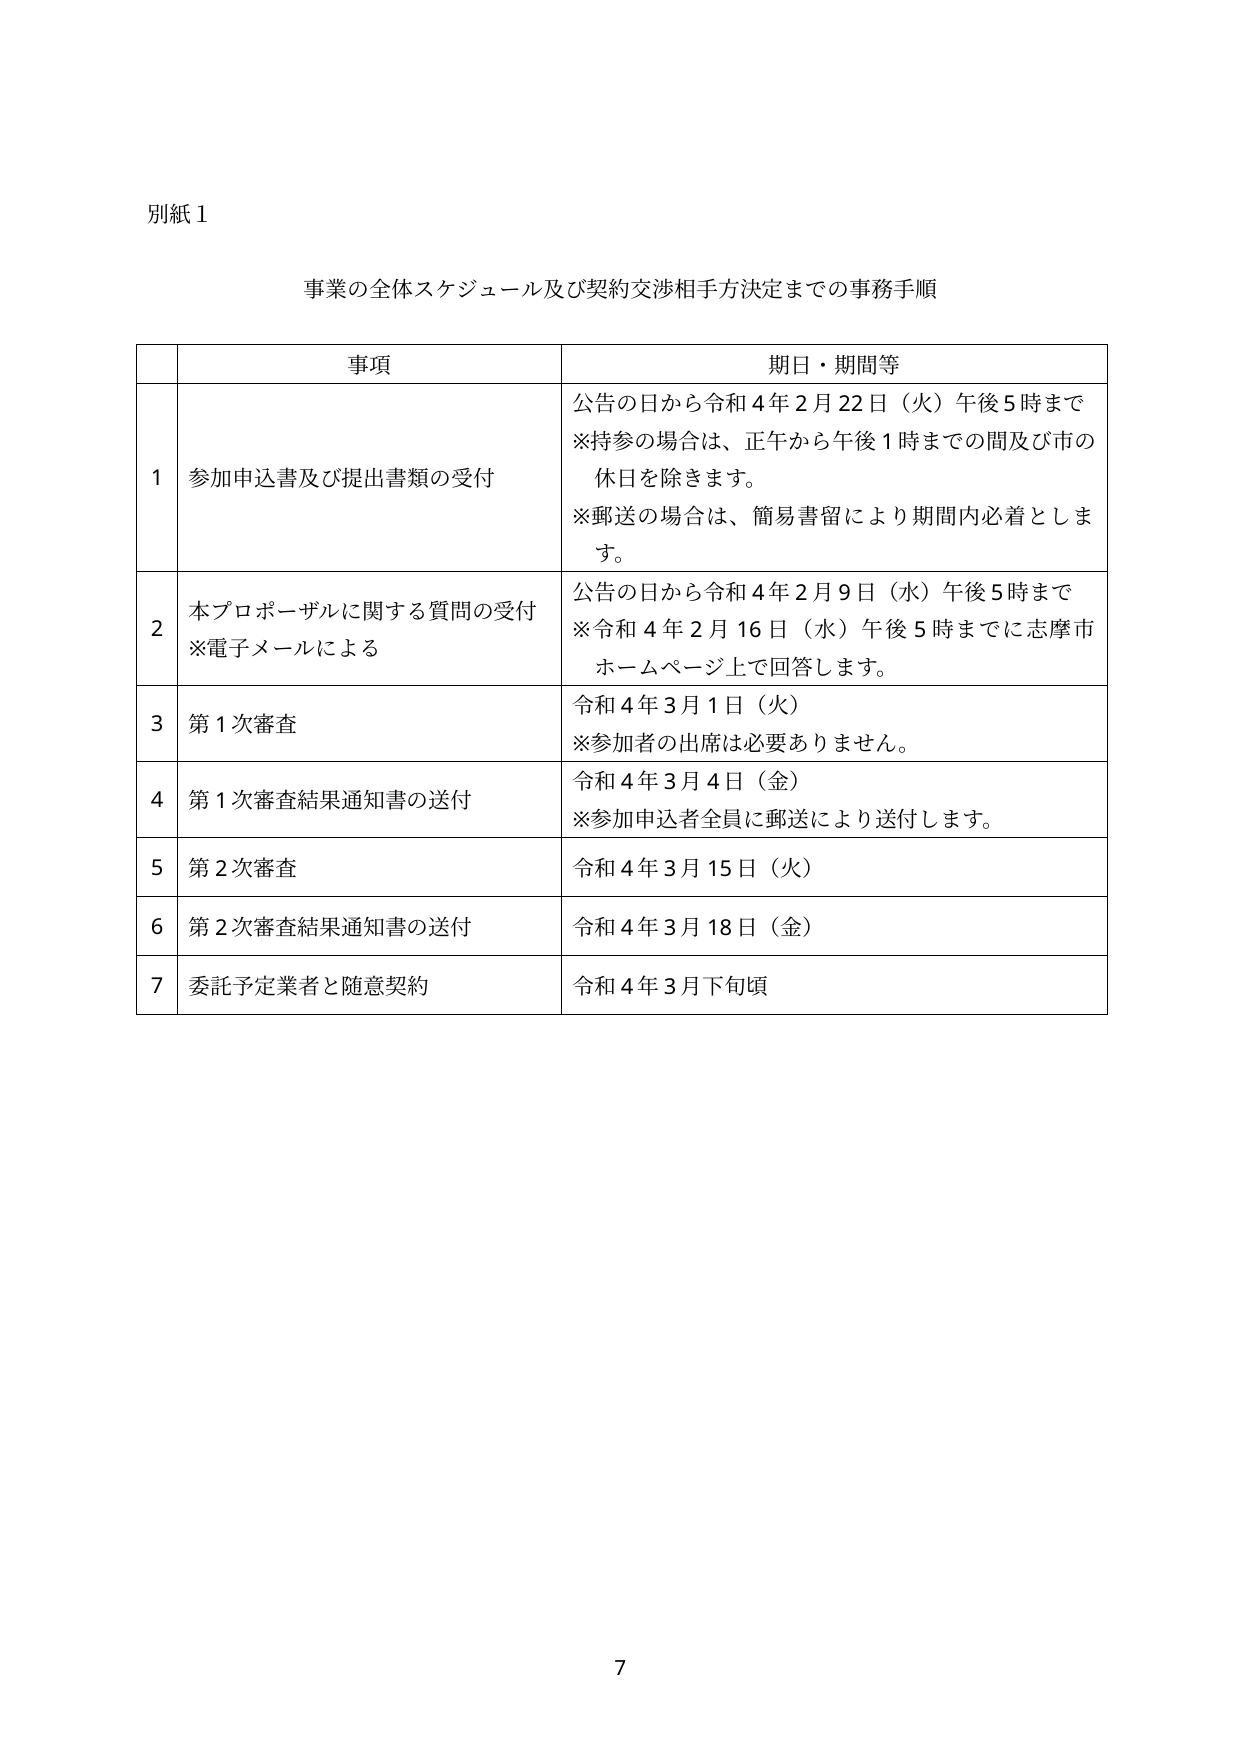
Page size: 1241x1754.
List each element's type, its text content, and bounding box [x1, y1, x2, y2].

table_cell 参加申込書及び提出書類の受付 [178, 384, 561, 571]
table_header 事項 [178, 345, 561, 382]
table_cell 3 [137, 686, 177, 761]
table_cell 委託予定業者と随意契約 [178, 956, 561, 1014]
table_cell 公告の日から令和4年2月9日（水）午後5時まで ※令和4年2月16日（水）午後5時までに志摩市ホームページ上で回答します。 [562, 572, 1107, 684]
table_cell 令和4年3月4日（金） ※参加申込者全員に郵送により送付します。 [562, 762, 1107, 837]
table_cell 5 [137, 838, 177, 896]
table_cell 第2次審査 [178, 838, 561, 896]
table_cell 令和4年3月1日（火） ※参加者の出席は必要ありません。 [562, 686, 1107, 761]
table_cell 第2次審査結果通知書の送付 [178, 897, 561, 955]
table_cell 令和4年3月下旬頃 [562, 956, 1107, 1014]
text 別紙１ [148, 194, 1092, 231]
text 事業の全体スケジュール及び契約交渉相手方決定までの事務手順 [148, 269, 1092, 306]
table_header [137, 345, 177, 382]
table_cell 6 [137, 897, 177, 955]
table_cell 第1次審査 [178, 686, 561, 761]
table_cell 1 [137, 384, 177, 571]
table_cell 2 [137, 572, 177, 684]
table_cell 令和4年3月18日（金） [562, 897, 1107, 955]
table_cell 7 [137, 956, 177, 1014]
table_cell 本プロポーザルに関する質問の受付 ※電子メールによる [178, 572, 561, 684]
table_cell 第1次審査結果通知書の送付 [178, 762, 561, 837]
table_cell 4 [137, 762, 177, 837]
table_cell 令和4年3月15日（火） [562, 838, 1107, 896]
table_cell 公告の日から令和4年2月22日（火）午後5時まで ※持参の場合は、正午から午後1時までの間及び市の休日を除きます。 ※郵送の場合は、簡易書留により期間内必着とします。 [562, 384, 1107, 571]
table_header 期日・期間等 [562, 345, 1107, 382]
